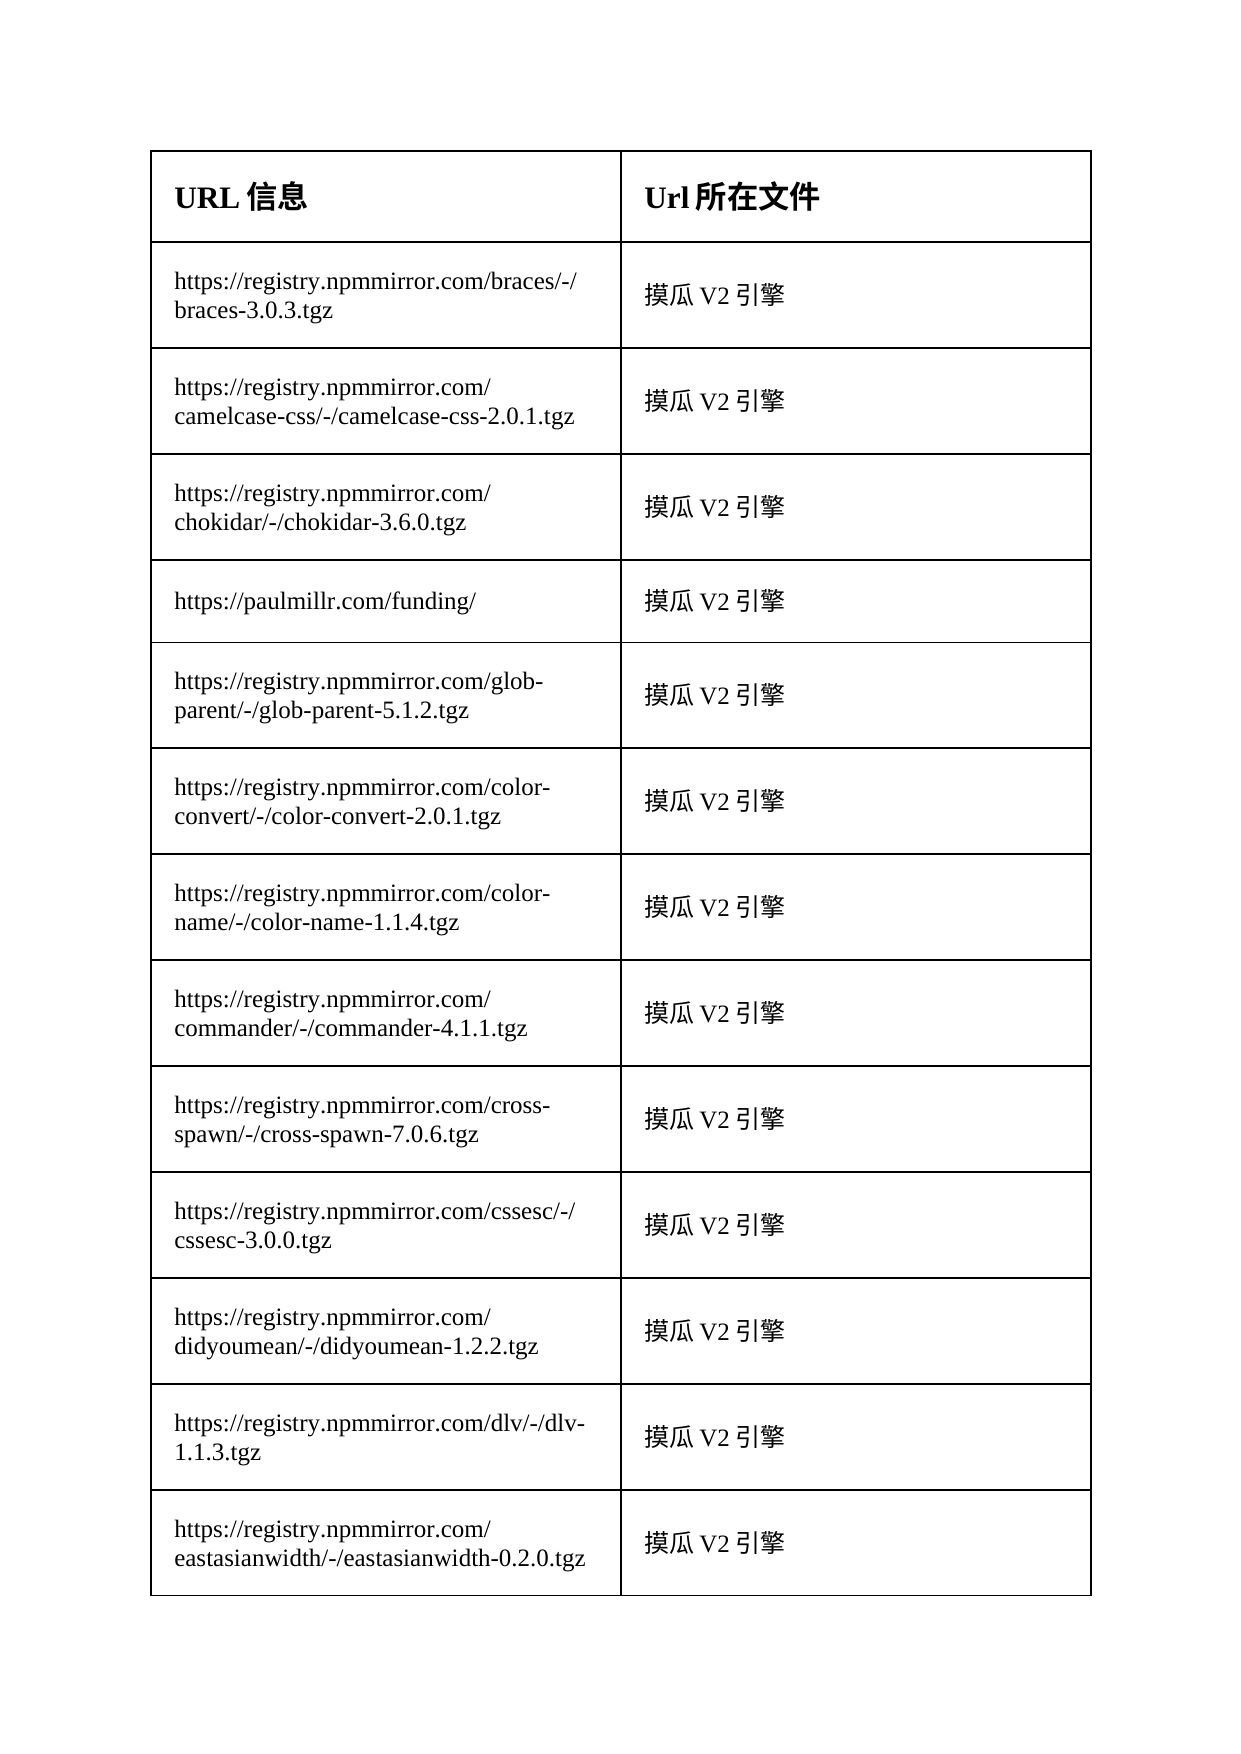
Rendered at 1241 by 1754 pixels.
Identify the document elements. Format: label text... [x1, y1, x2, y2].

table_cell https://registry.npmmirror.com/didyoumean/-/didyoumean-1.2.2.tgz [152, 1279, 620, 1383]
table_cell 摸瓜V2引擎 [622, 961, 1090, 1065]
table_cell https://registry.npmmirror.com/eastasianwidth/-/eastasianwidth-0.2.0.tgz [152, 1491, 620, 1595]
table_cell 摸瓜V2引擎 [622, 1279, 1090, 1383]
table_cell https://registry.npmmirror.com/glob-parent/-/glob-parent-5.1.2.tgz [152, 643, 620, 747]
table_cell 摸瓜V2引擎 [622, 1385, 1090, 1489]
table_header URL信息 [152, 152, 620, 241]
table_cell https://registry.npmmirror.com/color-name/-/color-name-1.1.4.tgz [152, 855, 620, 959]
table_cell 摸瓜V2引擎 [622, 349, 1090, 453]
table_cell https://registry.npmmirror.com/dlv/-/dlv-1.1.3.tgz [152, 1385, 620, 1489]
table_cell https://registry.npmmirror.com/cross-spawn/-/cross-spawn-7.0.6.tgz [152, 1067, 620, 1171]
table_cell 摸瓜V2引擎 [622, 749, 1090, 853]
table_cell https://registry.npmmirror.com/cssesc/-/cssesc-3.0.0.tgz [152, 1173, 620, 1277]
table_cell 摸瓜V2引擎 [622, 561, 1090, 641]
table_cell 摸瓜V2引擎 [622, 1173, 1090, 1277]
table_cell 摸瓜V2引擎 [622, 643, 1090, 747]
table_cell https://registry.npmmirror.com/braces/-/braces-3.0.3.tgz [152, 243, 620, 347]
table_cell https://paulmillr.com/funding/ [152, 561, 620, 641]
table_cell https://registry.npmmirror.com/color-convert/-/color-convert-2.0.1.tgz [152, 749, 620, 853]
table_cell 摸瓜V2引擎 [622, 455, 1090, 559]
table_cell https://registry.npmmirror.com/chokidar/-/chokidar-3.6.0.tgz [152, 455, 620, 559]
table_cell https://registry.npmmirror.com/camelcase-css/-/camelcase-css-2.0.1.tgz [152, 349, 620, 453]
table_cell 摸瓜V2引擎 [622, 855, 1090, 959]
table_cell 摸瓜V2引擎 [622, 1067, 1090, 1171]
table_cell https://registry.npmmirror.com/commander/-/commander-4.1.1.tgz [152, 961, 620, 1065]
table_cell 摸瓜V2引擎 [622, 243, 1090, 347]
table_cell 摸瓜V2引擎 [622, 1491, 1090, 1595]
table_header Url所在文件 [622, 152, 1090, 241]
